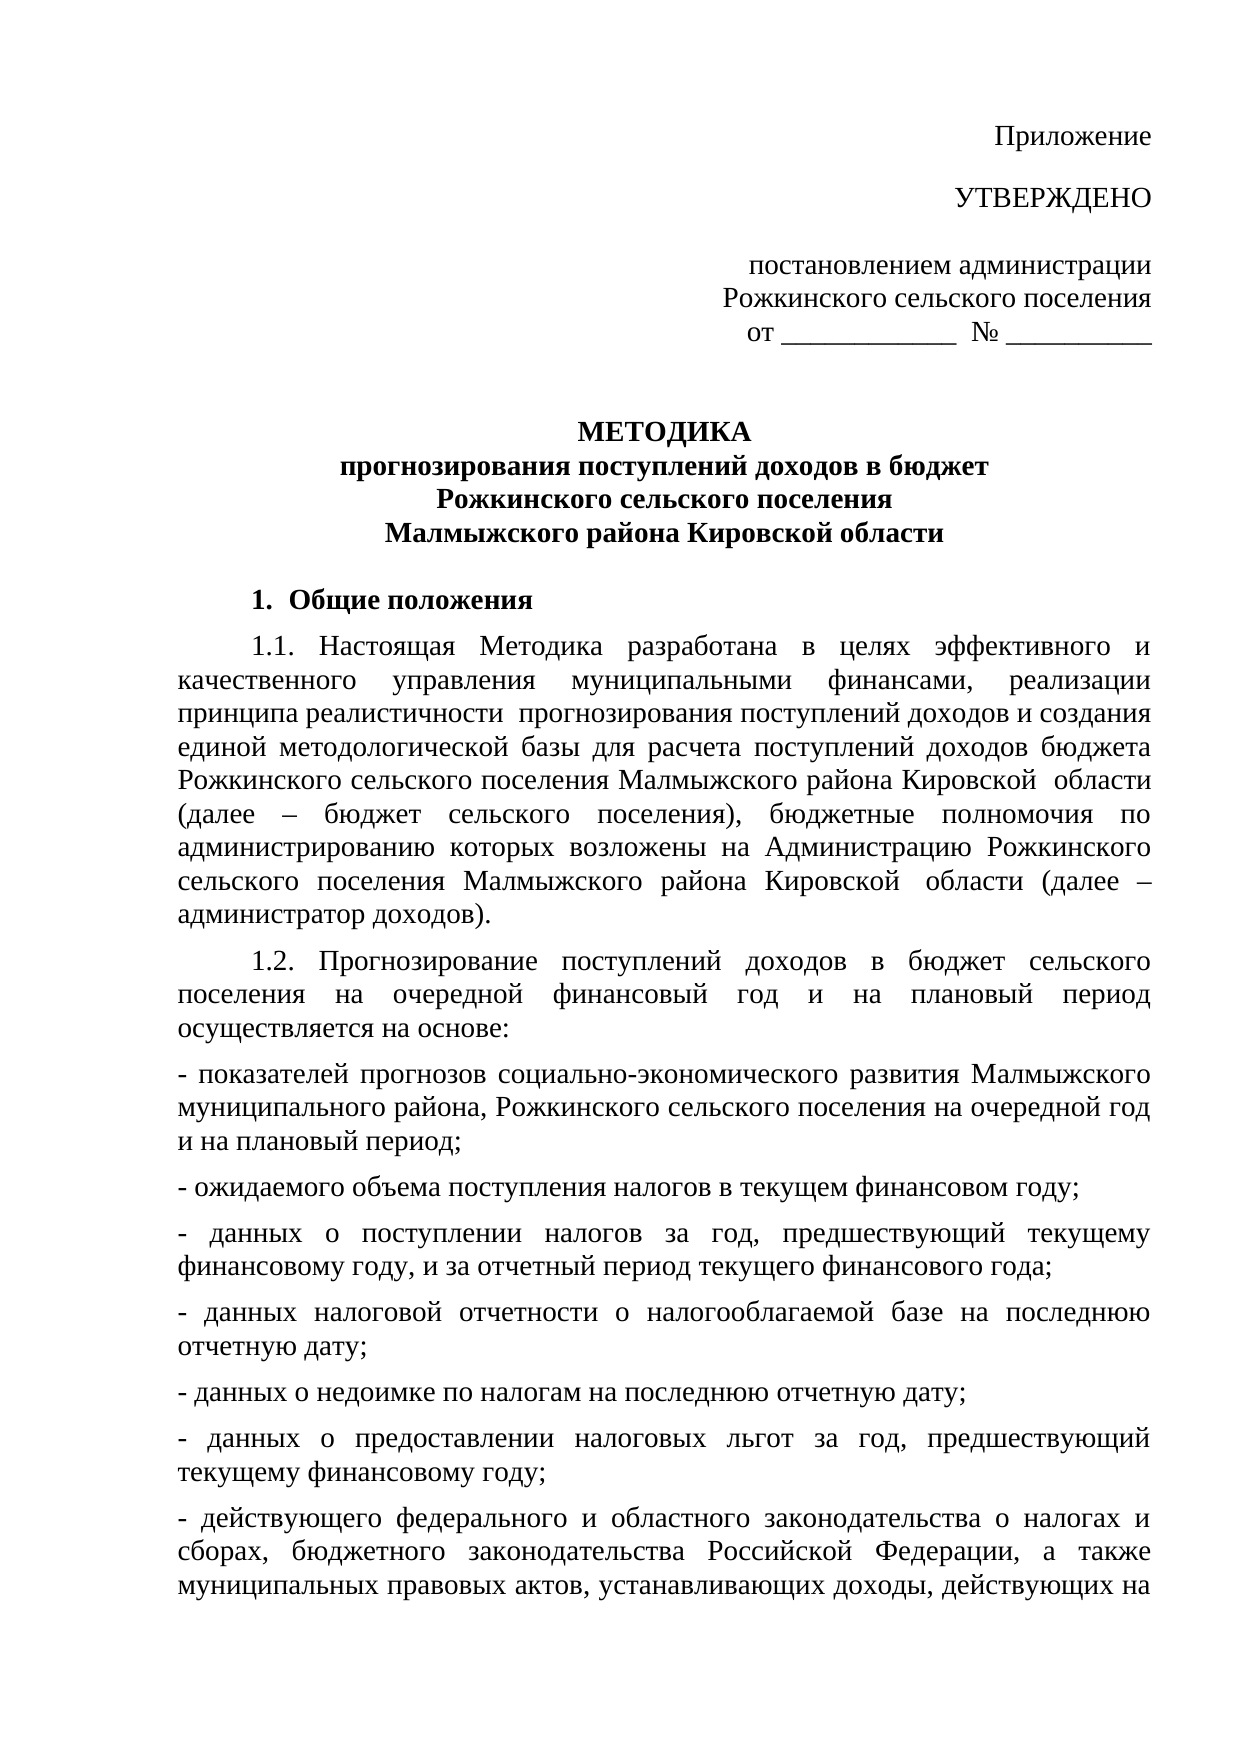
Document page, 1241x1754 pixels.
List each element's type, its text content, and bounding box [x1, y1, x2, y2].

text Приложение [177, 118, 1152, 152]
text от ____________ № __________ [177, 314, 1152, 347]
text Малмыжского района Кировской области [177, 515, 1152, 549]
text прогнозирования поступлений доходов в бюджет [177, 448, 1152, 482]
text 1.2. Прогнозирование поступлений доходов в бюджет сельского поселения на очередной финансовый год и на плановый период осуществляется на основе: [177, 943, 1152, 1043]
text УТВЕРЖДЕНО [177, 180, 1152, 213]
text - данных о поступлении налогов за год, предшествующий текущему финансовому году, и за отчетный период текущего финансового года; [177, 1215, 1152, 1282]
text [177, 1500, 1152, 1600]
text - показателей прогнозов социально-экономического развития Малмыжского муниципального района, Рожкинского сельского поселения на очередной год и на плановый период; [177, 1056, 1152, 1156]
text 1.1. Настоящая Методика разработана в целях эффективного и качественного управления муниципальными финансами, реализации принципа реалистичности прогнозирования поступлений доходов и создания единой методологической базы для расчета поступлений доходов бюджета Рожкинского сельского поселения Малмыжского района Кировской области (далее – бюджет сельского поселения), бюджетные полномочия по администрированию которых возложены на Администрацию Рожкинского сельского поселения Малмыжского района Кировской области (далее – администратор доходов). [177, 628, 1152, 930]
text постановлением администрации [177, 247, 1152, 280]
text МЕТОДИКА [177, 414, 1152, 448]
text - ожидаемого объема поступления налогов в текущем финансовом году; [177, 1169, 1152, 1202]
text - данных о предоставлении налоговых льгот за год, предшествующий текущему финансовому году; [177, 1420, 1152, 1487]
text Рожкинского сельского поселения [177, 482, 1152, 515]
text - данных налоговой отчетности о налогооблагаемой базе на последнюю отчетную дату; [177, 1294, 1152, 1362]
text - данных о недоимке по налогам на последнюю отчетную дату; [177, 1374, 1152, 1408]
list Общие положения [251, 582, 1152, 616]
text Рожкинского сельского поселения [177, 280, 1152, 314]
